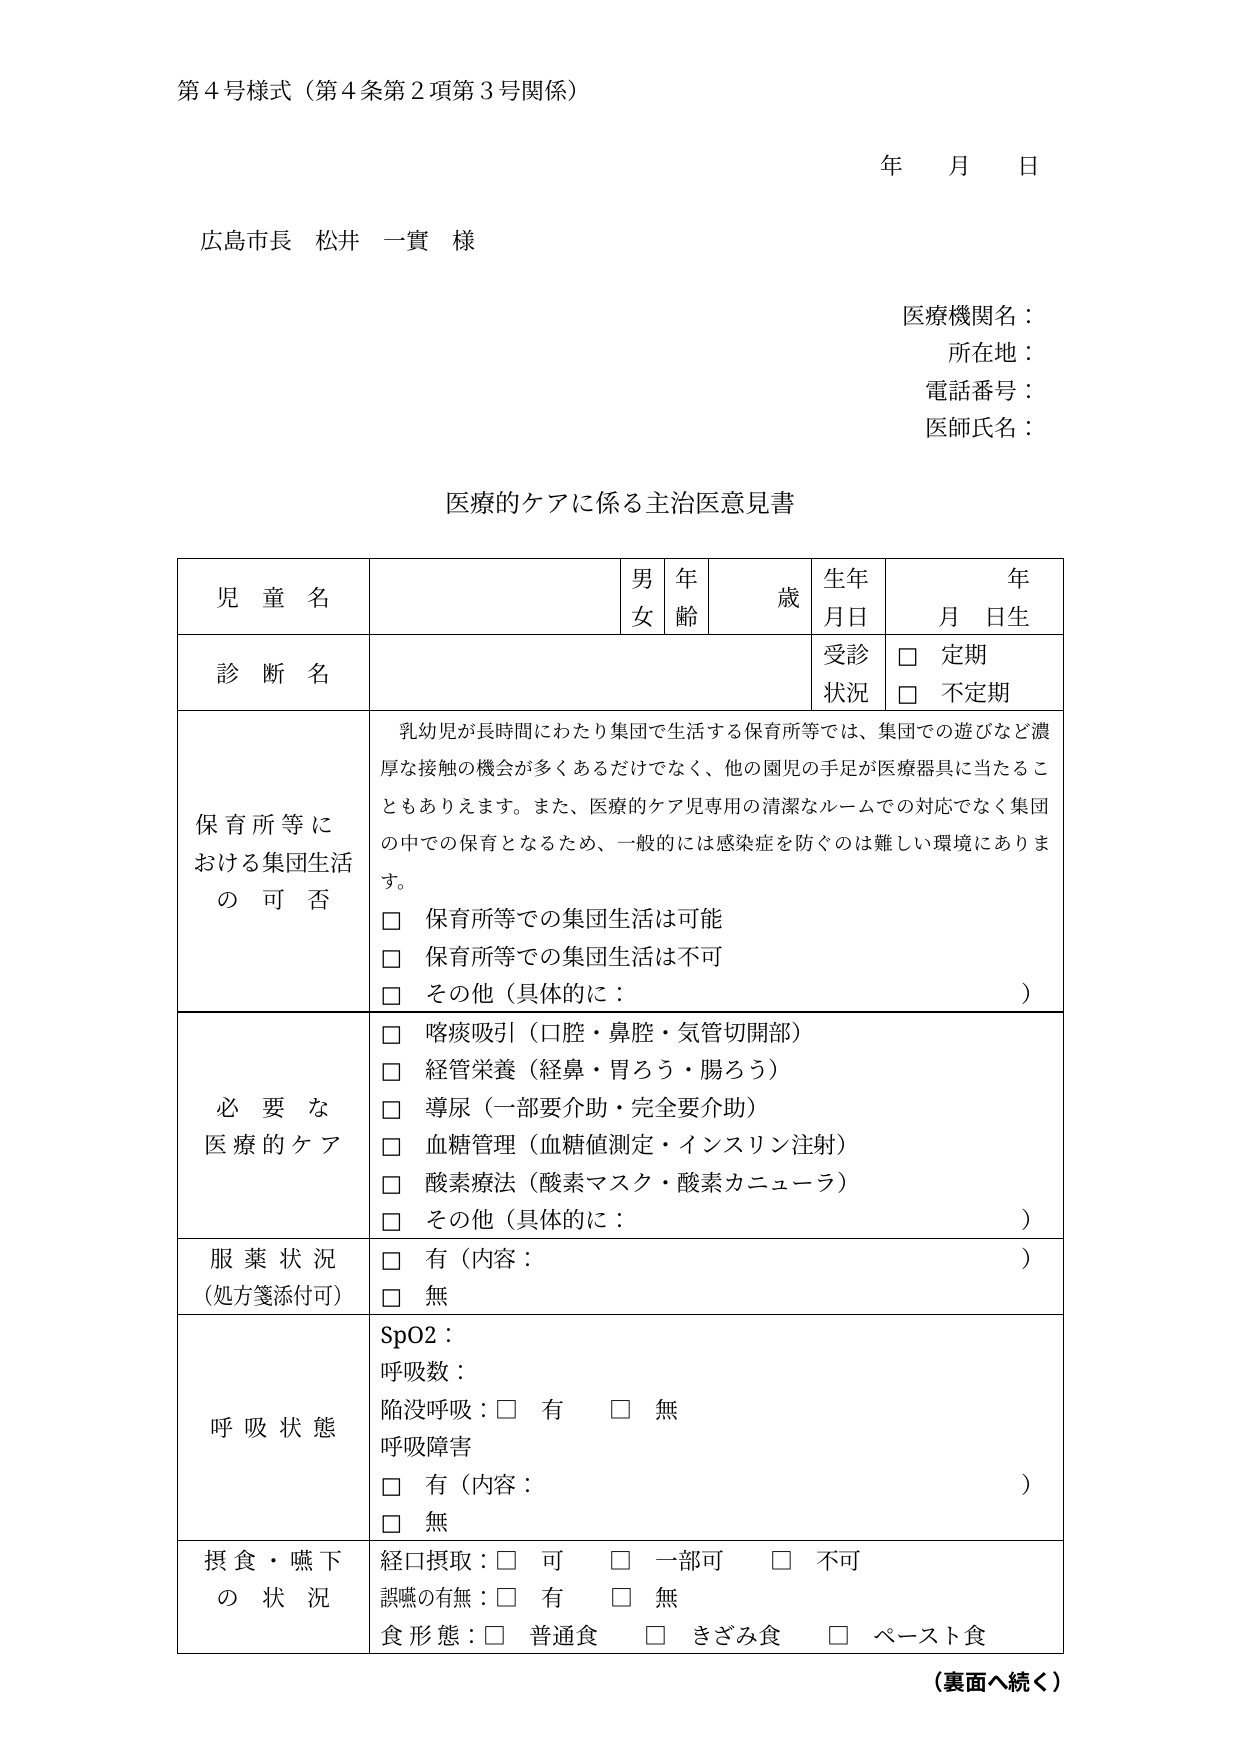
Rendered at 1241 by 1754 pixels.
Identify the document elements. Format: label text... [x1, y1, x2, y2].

table_cell 服薬状況 （処方箋添付可） [178, 1239, 369, 1313]
text 広島市長 松井 一實 様 [177, 221, 1063, 258]
table_cell 必要な 医療的ケア [178, 1013, 369, 1237]
table_header [370, 559, 620, 634]
table_cell SpO2： 呼吸数： 陥没呼吸：□ 有 □ 無 呼吸障害 □ 有（内容： ） □ 無 [370, 1315, 1063, 1539]
table_cell 呼吸状態 [178, 1315, 369, 1539]
table_header 児童名 [178, 559, 369, 634]
table_header 男女 [621, 559, 664, 634]
text 医師氏名： [177, 408, 1040, 446]
text 医療機関名： [177, 296, 1040, 333]
table_cell □ 定期 □ 不定期 [886, 635, 1063, 710]
table_cell 保育所等に おける集団生活 の可否 [178, 711, 369, 1011]
text 医療的ケアに係る主治医意見書 [177, 483, 1063, 521]
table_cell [370, 1541, 1063, 1653]
text 第４号様式（第４条第２項第３号関係） [177, 71, 1063, 108]
table_cell 受診 状況 [812, 635, 885, 710]
table_header 年月 日生 [886, 559, 1063, 634]
table_header 生年 月日 [812, 559, 885, 634]
table_header 年齢 [665, 559, 708, 634]
text 所在地： [177, 333, 1040, 371]
table_cell [370, 635, 811, 710]
text 年 月 日 [177, 146, 1040, 183]
table_cell □ 喀痰吸引（口腔・鼻腔・気管切開部） □ 経管栄養（経鼻・胃ろう・腸ろう） □ 導尿（一部要介助・完全要介助） □ 血糖管理（血糖値測定・インスリン注射） □ 酸素療法（酸素マスク・酸素カニューラ） □ その他（具体的に： ） [370, 1013, 1063, 1237]
text 電話番号： [177, 371, 1040, 408]
table_cell 摂食・嚥下 の状況 [178, 1541, 369, 1653]
table_cell 診断名 [178, 635, 369, 710]
table_header 歳 [709, 559, 811, 634]
table_cell 乳幼児が長時間にわたり集団で生活する保育所等では、集団での遊びなど濃厚な接触の機会が多くあるだけでなく、他の園児の手足が医療器具に当たることもありえます。また、医療的ケア児専用の清潔なルームでの対応でなく集団の中での保育となるため、一般的には感染症を防ぐのは難しい環境にあります。 □ 保育所等での集団生活は可能 □ 保育所等での集団生活は不可 □ その他（具体的に： ） [370, 711, 1063, 1011]
table_cell □ 有（内容： ） □ 無 [370, 1239, 1063, 1313]
